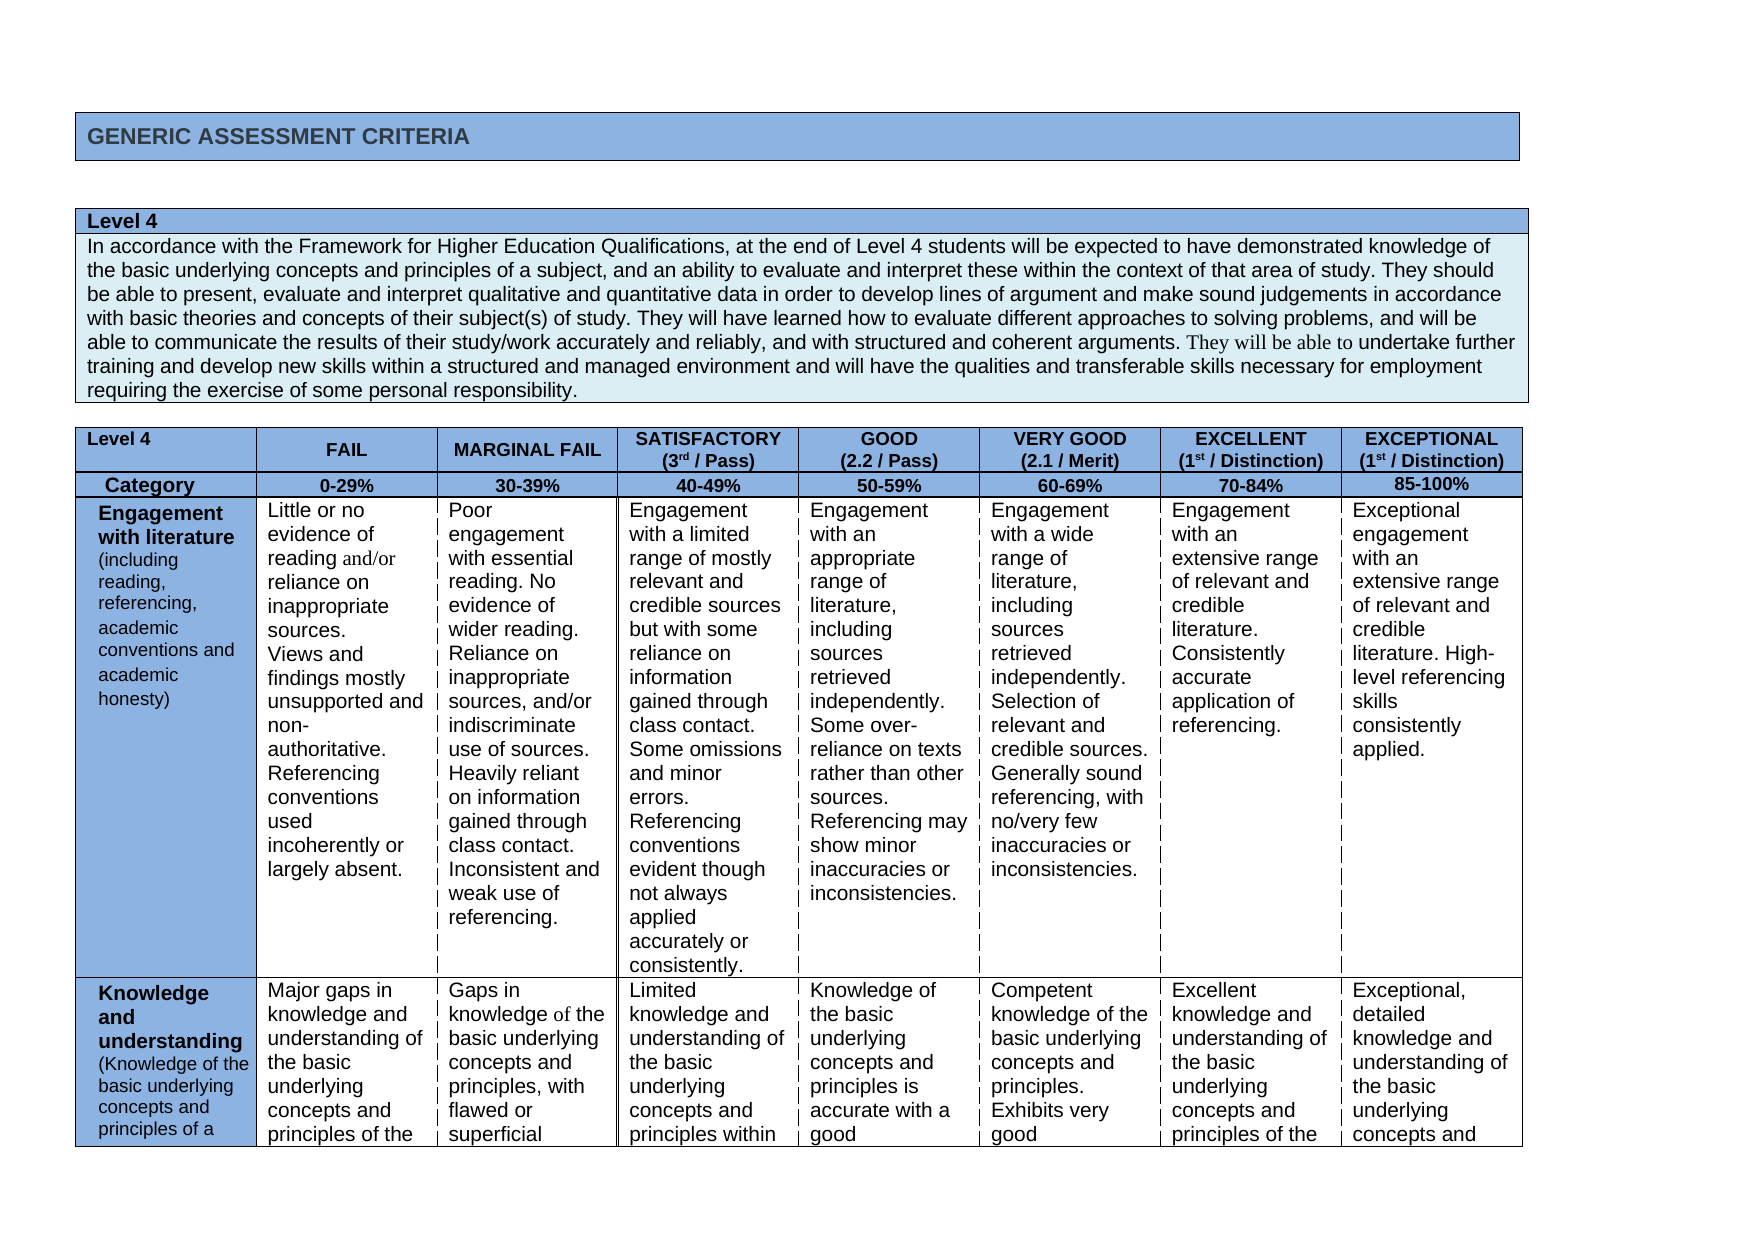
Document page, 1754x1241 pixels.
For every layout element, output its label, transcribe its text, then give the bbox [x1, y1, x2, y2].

table_cell Engagement with literature (including reading, referencing, academic conventions and academic honesty) [76, 498, 256, 977]
table_cell 70-84% [1161, 473, 1341, 496]
table_cell Limited knowledge and understanding of the basic underlying concepts and principles within the subject area. Some elements may be missing. [619, 978, 799, 1146]
table_header Level 4 [76, 209, 1528, 233]
table_cell Exceptional, detailed knowledge and understanding of the basic underlying concepts and principles [1341, 978, 1522, 1146]
table_cell Engagement with an appropriate range of literature, including sources retrieved independently. Some over-reliance on texts rather than other sources. Referencing may show minor inaccuracies or inconsistencies. [799, 498, 979, 977]
table_header Level 4 [76, 428, 256, 471]
table_cell Knowledge and understanding (Knowledge of the basic underlying concepts and principles of a subject.) [76, 978, 256, 1146]
table_header GOOD (2.2 / Pass) [799, 428, 979, 471]
table_cell Category [76, 473, 256, 496]
table_cell Exceptional engagement with an extensive range of relevant and credible literature. High-level referencing skills consistently applied. [1341, 498, 1522, 977]
table_header GENERIC ASSESSMENT CRITERIA [76, 113, 1519, 160]
table_cell 60-69% [980, 473, 1160, 496]
table_cell 0-29% [257, 473, 437, 496]
table_cell 40-49% [618, 473, 798, 496]
table_cell 30-39% [438, 473, 617, 496]
table_cell Competent knowledge of the basic underlying concepts and principles. Exhibits very good understanding. [980, 978, 1160, 1146]
table_cell Poor engagement with essential reading. No evidence of wider reading. Reliance on inappropriate sources, and/or indiscriminate use of sources. Heavily reliant on information gained through class contact. Inconsistent and weak use of referencing. [437, 498, 616, 977]
table_cell Knowledge of the basic underlying concepts and principles is accurate with a good understanding of the field of study but lacks depth and/or breadth. [799, 978, 979, 1146]
table_header FAIL [257, 428, 437, 471]
table_cell Engagement with a wide range of literature, including sources retrieved independently. Selection of relevant and credible sources. Generally sound referencing, with no/very few inaccuracies or inconsistencies. [980, 498, 1160, 977]
table_cell Little or no evidence of reading and/or reliance on inappropriate sources. Views and findings mostly unsupported and non-authoritative. Referencing conventions used incoherently or largely absent. [257, 498, 437, 977]
table_header EXCEPTIONAL (1st / Distinction) [1342, 428, 1522, 471]
table_cell Engagement with an extensive range of relevant and credible literature. Consistently accurate application of referencing. [1160, 498, 1341, 977]
table_header EXCELLENT (1st / Distinction) [1161, 428, 1341, 471]
table_cell Engagement with a limited range of mostly relevant and credible sources but with some reliance on information gained through class contact. Some omissions and minor errors. Referencing conventions evident though not always applied accurately or consistently. [619, 498, 799, 977]
table_cell 50-59% [799, 473, 979, 496]
table_cell Excellent knowledge and understanding of the basic underlying concepts and principles of the subject. [1160, 978, 1341, 1146]
table_header SATISFACTORY (3rd / Pass) [618, 428, 798, 471]
table_cell 85-100% [1342, 473, 1522, 496]
table_header MARGINAL FAIL [438, 428, 617, 471]
table_header VERY GOOD (2.1 / Merit) [980, 428, 1160, 471]
table_cell In accordance with the Framework for Higher Education Qualifications, at the end of Level 4 students will be expected to have demonstrated knowledge of the basic underlying concepts and principles of a subject, and an ability to evaluate and interpret these within the context of that area of study. They should be able to present, evaluate and interpret qualitative and quantitative data in order to develop lines of argument and make sound judgements in accordance with basic theories and concepts of their subject(s) of study. They will have learned how to evaluate different approaches to solving problems, and will be able to communicate the results of their study/work accurately and reliably, and with structured and coherent arguments. They will be able to undertake further training and develop new skills within a structured and managed environment and will have the qualities and transferable skills necessary for employment requiring the exercise of some personal responsibility. [76, 234, 1528, 402]
